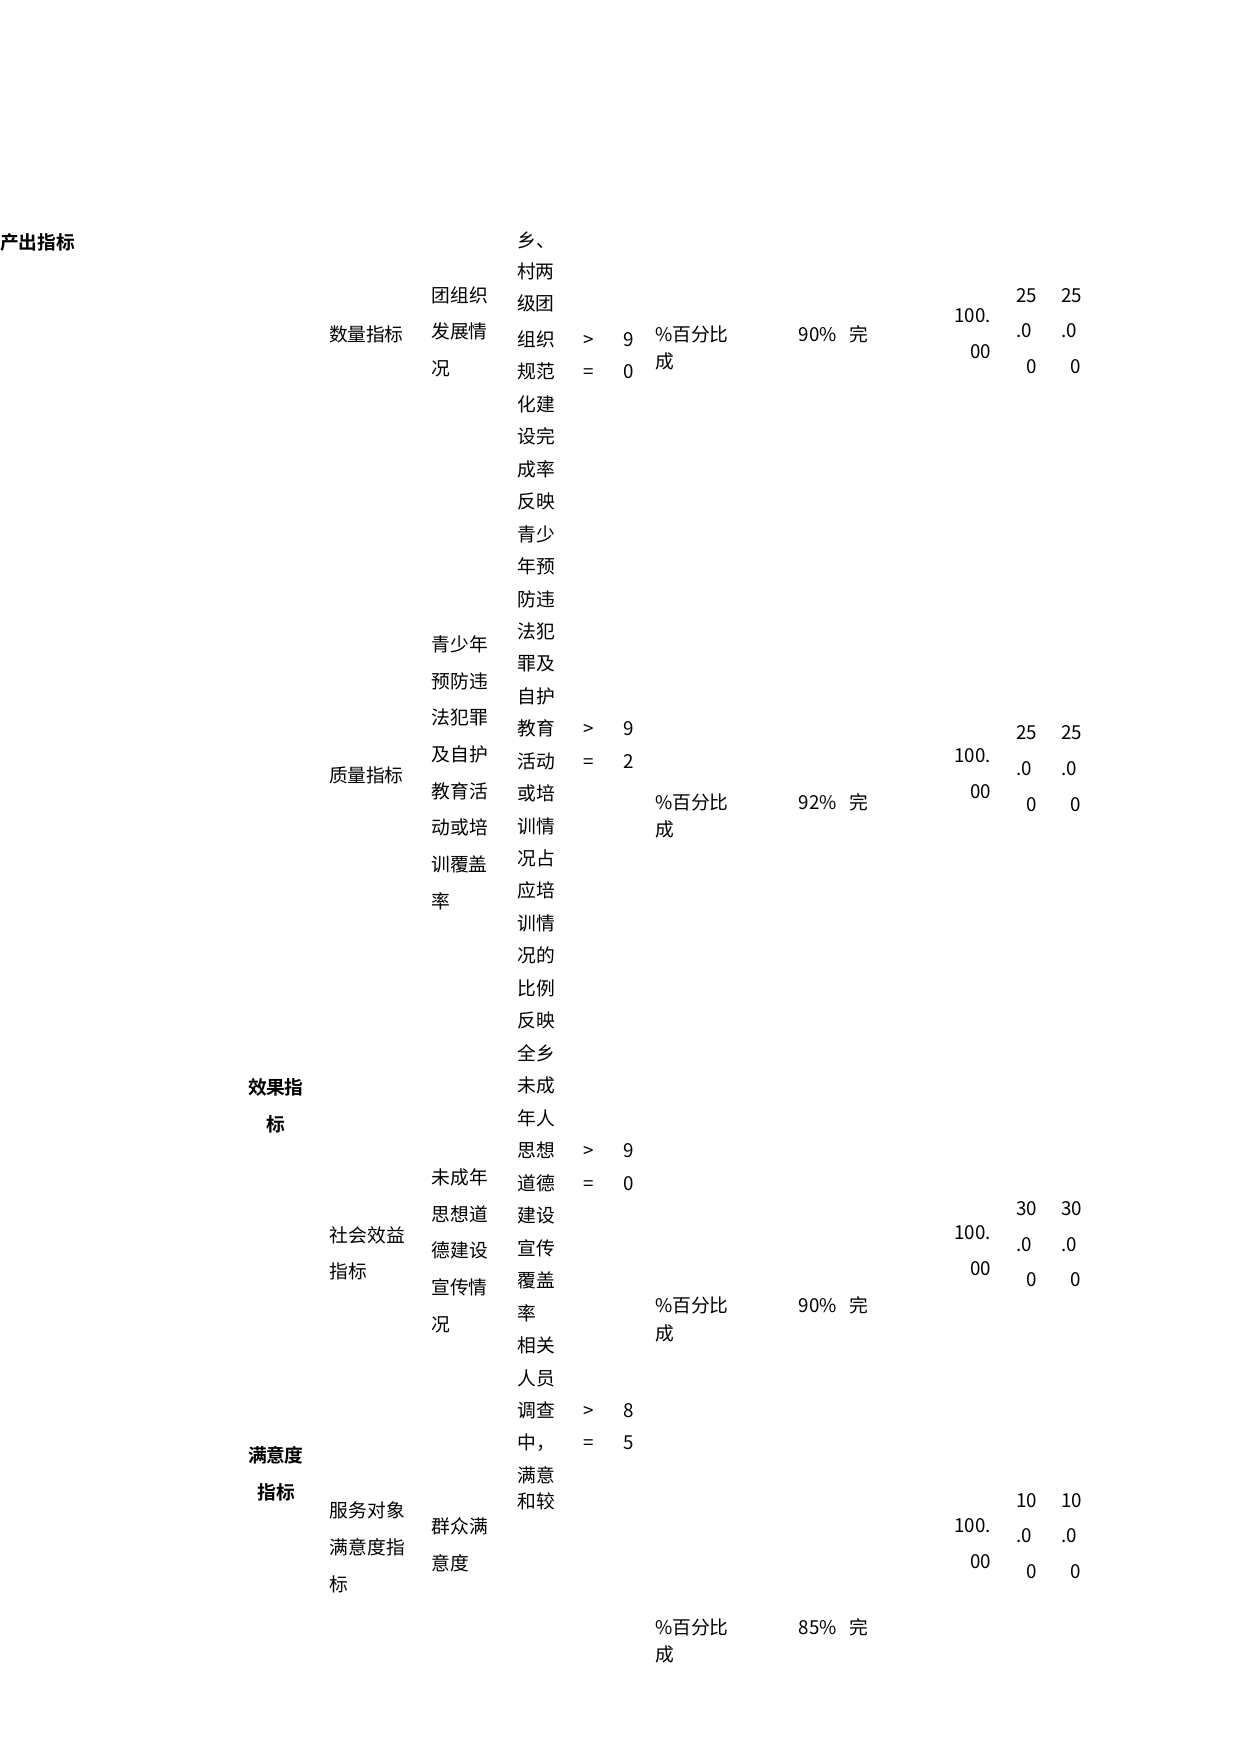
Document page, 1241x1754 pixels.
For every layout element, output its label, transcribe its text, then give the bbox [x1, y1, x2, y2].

text 0 0 [1026, 352, 1240, 379]
text 100. [891, 741, 990, 768]
text 25 25 [1016, 718, 1240, 745]
text 群众满意度 [431, 1511, 488, 1575]
text 00 [891, 1547, 990, 1574]
text 青少年预防违法犯罪及自护教育活动或培训覆盖率 [431, 629, 488, 913]
text 0 0 [1026, 1557, 1240, 1584]
text 满意度指标 [248, 1441, 304, 1504]
text 数量指标 [329, 319, 404, 346]
text .0 .0 [1016, 1521, 1240, 1548]
text 团组织发展情况 [431, 280, 488, 381]
text 0 0 [1026, 1265, 1240, 1292]
text 质量指标 [329, 761, 404, 788]
text .0 .0 [1016, 753, 1240, 781]
text %百分比 85% 完成 [655, 1612, 887, 1667]
text 10 10 [1016, 1486, 1240, 1513]
text .0 .0 [1016, 1229, 1240, 1256]
text 100. [891, 301, 990, 328]
text 100. [891, 1511, 990, 1538]
text 社会效益指标 [329, 1220, 404, 1284]
text %百分比 90% 完成 [655, 1291, 887, 1346]
text %百分比 90% 完成 [655, 319, 887, 373]
text %百分比 92% 完成 [655, 788, 887, 842]
text 产出指标 [0, 227, 305, 254]
text 00 [891, 1253, 990, 1281]
text 00 [891, 336, 990, 364]
text 100. [891, 1218, 990, 1245]
text 效果指标 [248, 1073, 304, 1137]
text 0 0 [1026, 789, 1240, 816]
text 30 30 [1016, 1193, 1240, 1221]
text .0 .0 [1016, 316, 1240, 343]
text 00 [891, 776, 990, 804]
text 未成年思想道德建设宣传情况 [431, 1162, 488, 1336]
text 25 25 [1016, 280, 1240, 307]
text 服务对象满意度指标 [329, 1496, 404, 1596]
